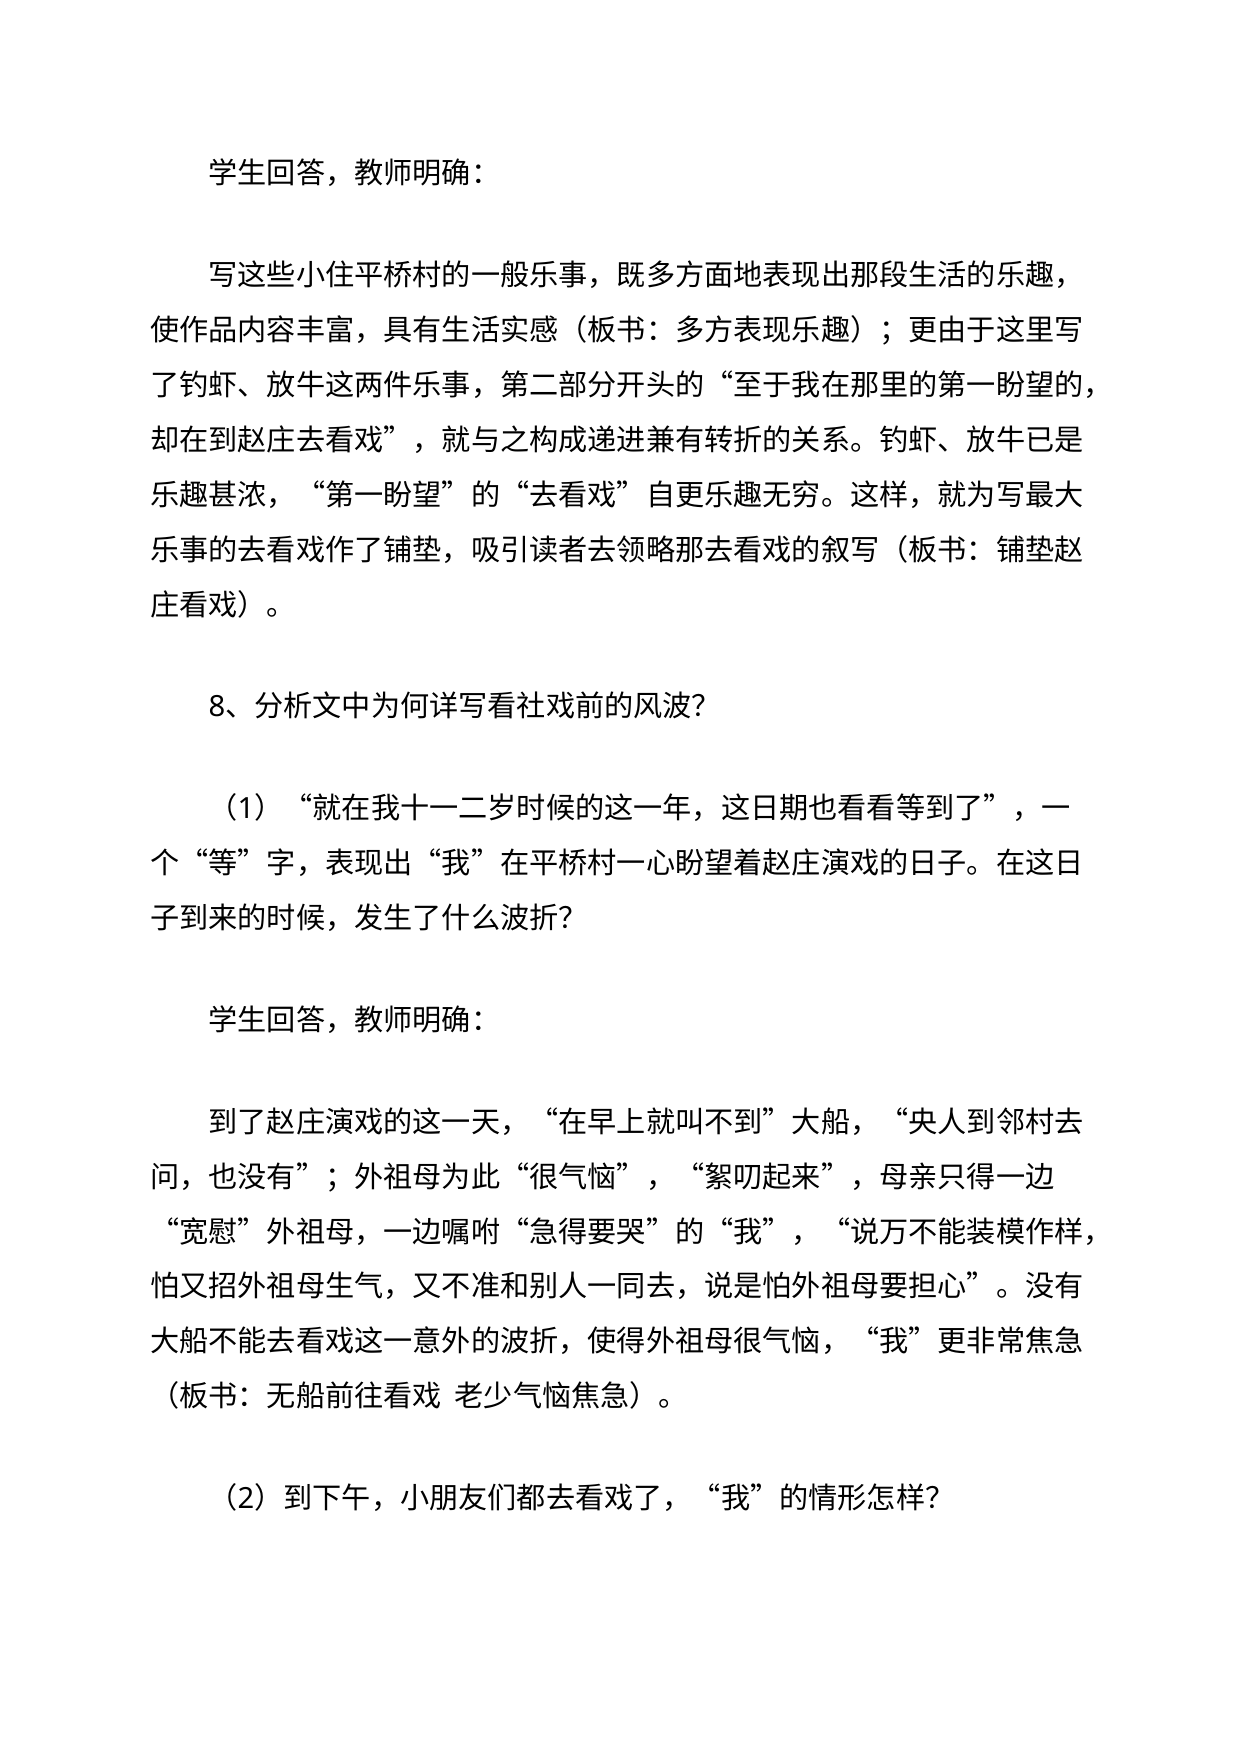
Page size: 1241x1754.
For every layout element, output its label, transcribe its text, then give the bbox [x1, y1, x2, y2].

text 学生回答，教师明确： [150, 150, 1090, 192]
text （2）到下午，小朋友们都去看戏了，“我”的情形怎样？ [150, 1474, 1090, 1517]
text 8、分析文中为何详写看社戏前的风波？ [150, 683, 1090, 725]
text 到了赵庄演戏的这一天，“在早上就叫不到”大船，“央人到邻村去问，也没有”；外祖母为此“很气恼”，“絮叨起来”，母亲只得一边“宽慰”外祖母，一边嘱咐“急得要哭”的“我”，“说万不能装模作样，怕又招外祖母生气，又不准和别人一同去，说是怕外祖母要担心”。没有大船不能去看戏这一意外的波折，使得外祖母很气恼，“我”更非常焦急（板书：无船前往看戏 老少气恼焦急）。 [150, 1098, 1090, 1415]
text 写这些小住平桥村的一般乐事，既多方面地表现出那段生活的乐趣，使作品内容丰富，具有生活实感（板书：多方表现乐趣）；更由于这里写了钓虾、放牛这两件乐事，第二部分开头的“至于我在那里的第一盼望的，却在到赵庄去看戏”，就与之构成递进兼有转折的关系。钓虾、放牛已是乐趣甚浓，“第一盼望”的“去看戏”自更乐趣无穷。这样，就为写最大乐事的去看戏作了铺垫，吸引读者去领略那去看戏的叙写（板书：铺垫赵庄看戏）。 [150, 252, 1090, 623]
text 学生回答，教师明确： [150, 997, 1090, 1039]
text （1）“就在我十一二岁时候的这一年，这日期也看看等到了”，一个“等”字，表现出“我”在平桥村一心盼望着赵庄演戏的日子。在这日子到来的时候，发生了什么波折？ [150, 785, 1090, 937]
